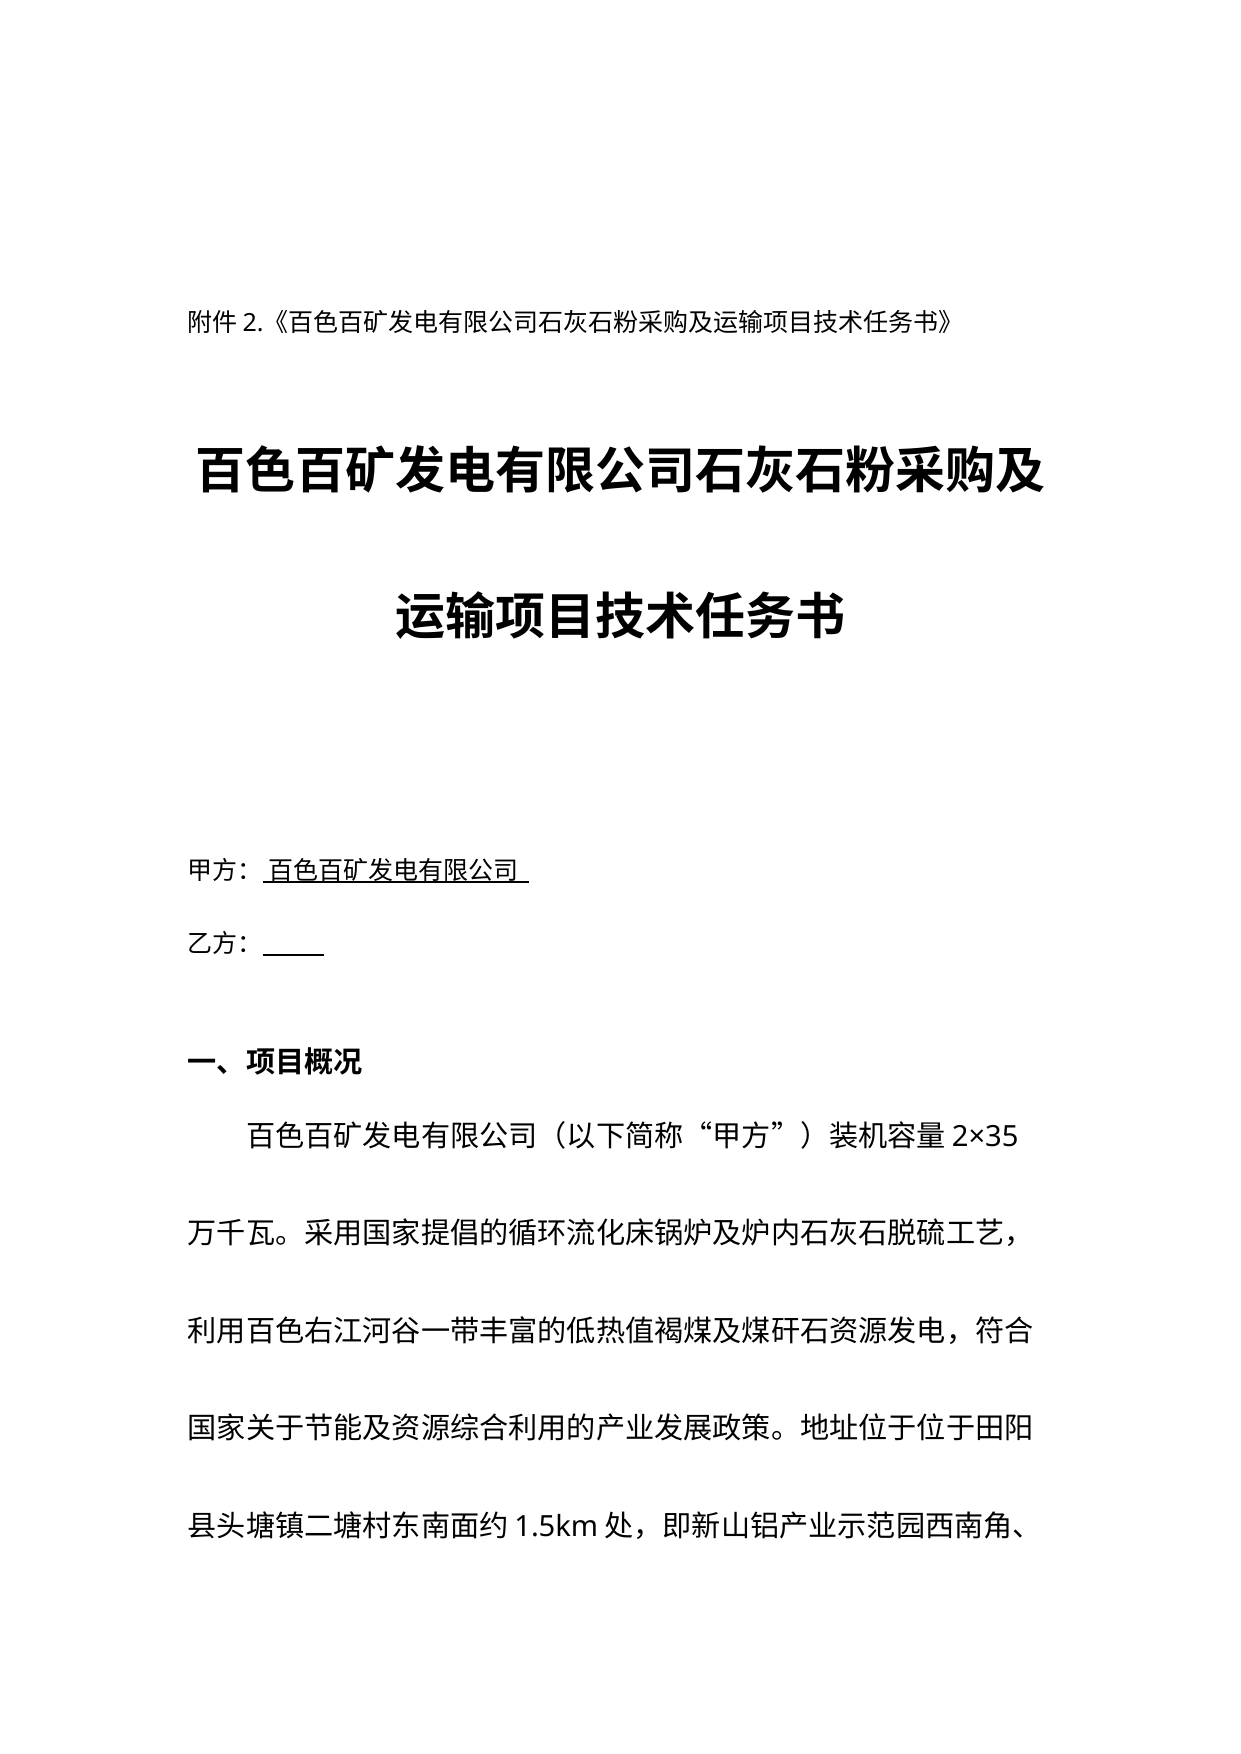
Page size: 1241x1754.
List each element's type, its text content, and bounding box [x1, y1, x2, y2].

text 乙方： [187, 909, 1053, 974]
text 甲方： 百色百矿发电有限公司 [187, 836, 1053, 901]
text 百色百矿发电有限公司石灰石粉采购及运输项目技术任务书 [187, 418, 1053, 661]
text 附件2.《百色百矿发电有限公司石灰石粉采购及运输项目技术任务书》 [187, 288, 1053, 353]
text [187, 1090, 1053, 1545]
text 一、项目概况 [187, 1036, 1053, 1082]
